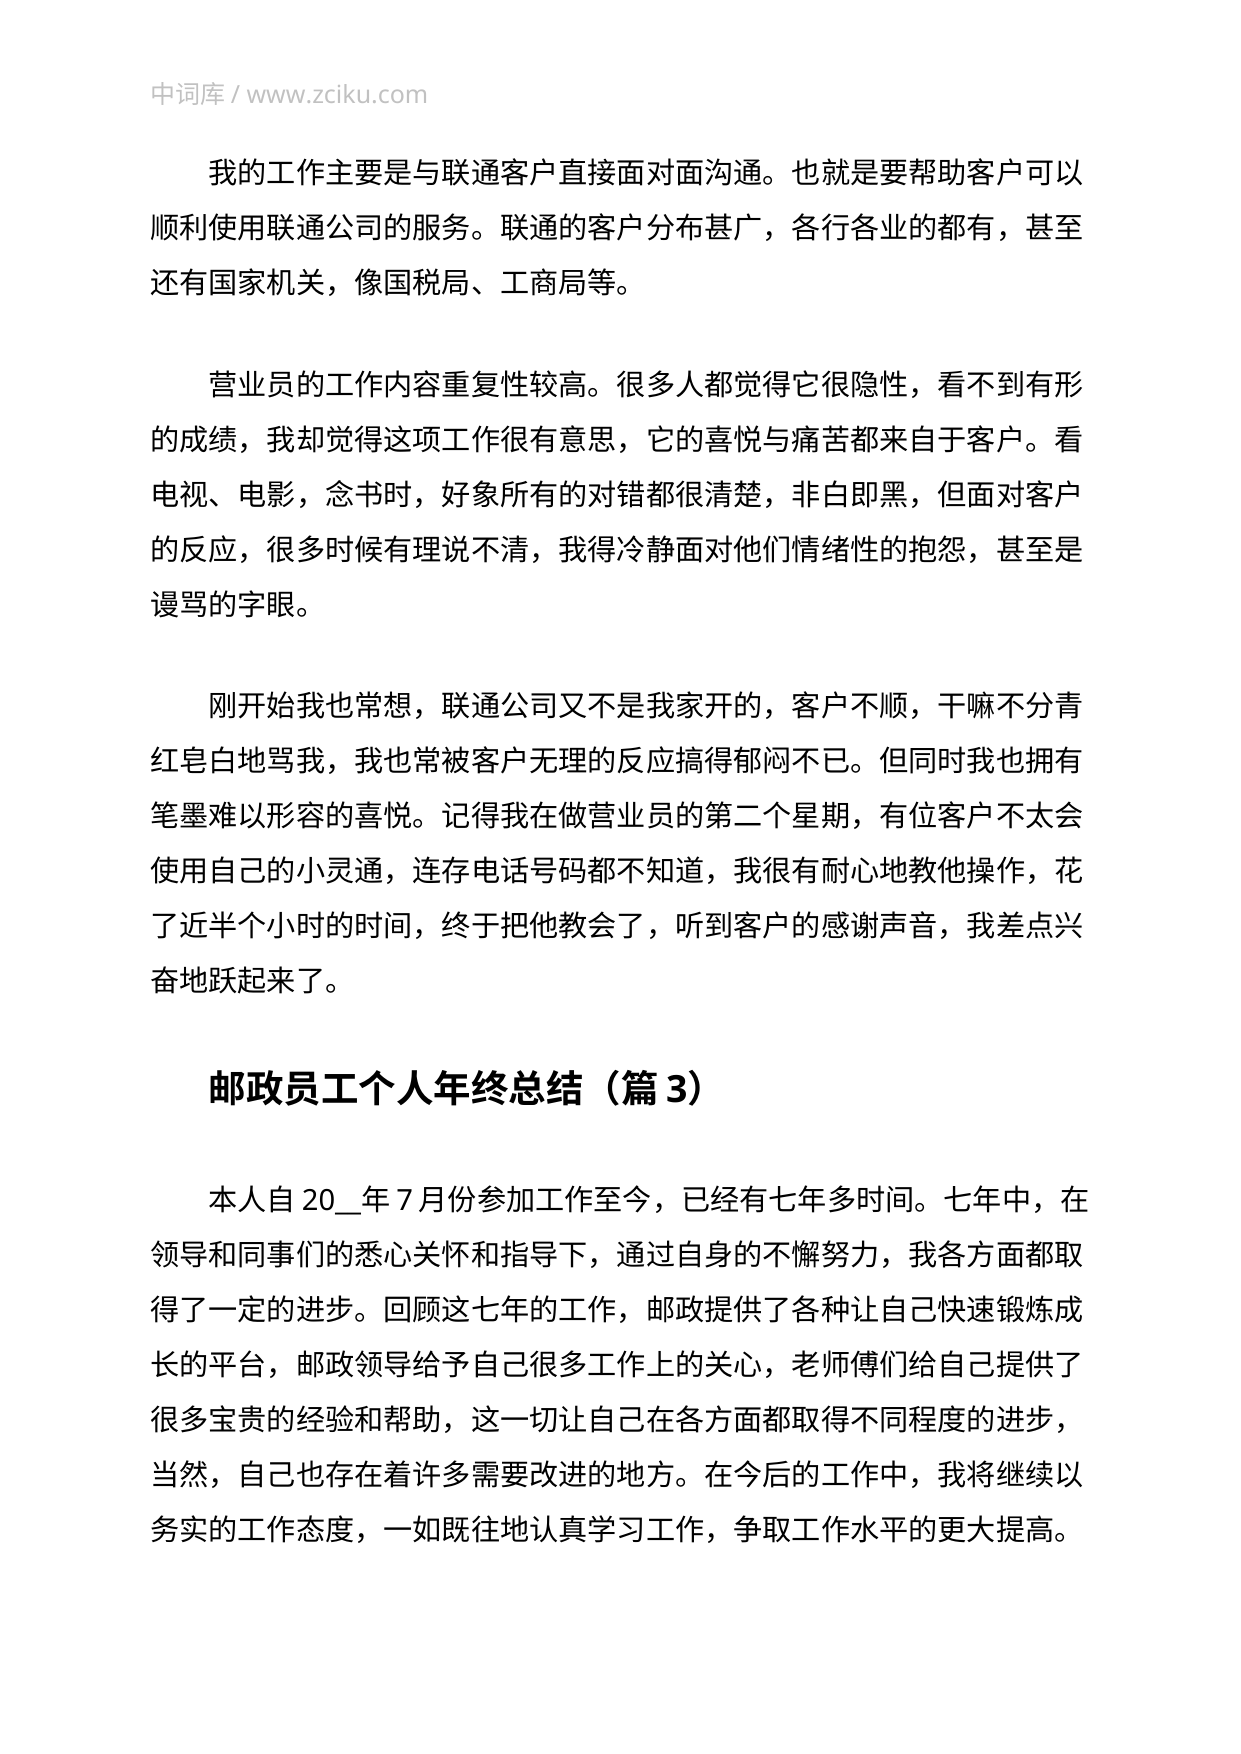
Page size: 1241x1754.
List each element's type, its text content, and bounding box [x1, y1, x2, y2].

text 邮政员工个人年终总结（篇3） [150, 1059, 1090, 1114]
text 本人自20__年7月份参加工作至今，已经有七年多时间。七年中，在领导和同事们的悉心关怀和指导下，通过自身的不懈努力，我各方面都取得了一定的进步。回顾这七年的工作，邮政提供了各种让自己快速锻炼成长的平台，邮政领导给予自己很多工作上的关心，老师傅们给自己提供了很多宝贵的经验和帮助，这一切让自己在各方面都取得不同程度的进步，当然，自己也存在着许多需要改进的地方。在今后的工作中，我将继续以务实的工作态度，一如既往地认真学习工作，争取工作水平的更大提高。 [150, 1177, 1090, 1548]
text 刚开始我也常想，联通公司又不是我家开的，客户不顺，干嘛不分青红皂白地骂我，我也常被客户无理的反应搞得郁闷不已。但同时我也拥有笔墨难以形容的喜悦。记得我在做营业员的第二个星期，有位客户不太会使用自己的小灵通，连存电话号码都不知道，我很有耐心地教他操作，花了近半个小时的时间，终于把他教会了，听到客户的感谢声音，我差点兴奋地跃起来了。 [150, 683, 1090, 1000]
text 营业员的工作内容重复性较高。很多人都觉得它很隐性，看不到有形的成绩，我却觉得这项工作很有意思，它的喜悦与痛苦都来自于客户。看电视、电影，念书时，好象所有的对错都很清楚，非白即黑，但面对客户的反应，很多时候有理说不清，我得冷静面对他们情绪性的抱怨，甚至是谩骂的字眼。 [150, 362, 1090, 623]
text 我的工作主要是与联通客户直接面对面沟通。也就是要帮助客户可以顺利使用联通公司的服务。联通的客户分布甚广，各行各业的都有，甚至还有国家机关，像国税局、工商局等。 [150, 150, 1090, 302]
